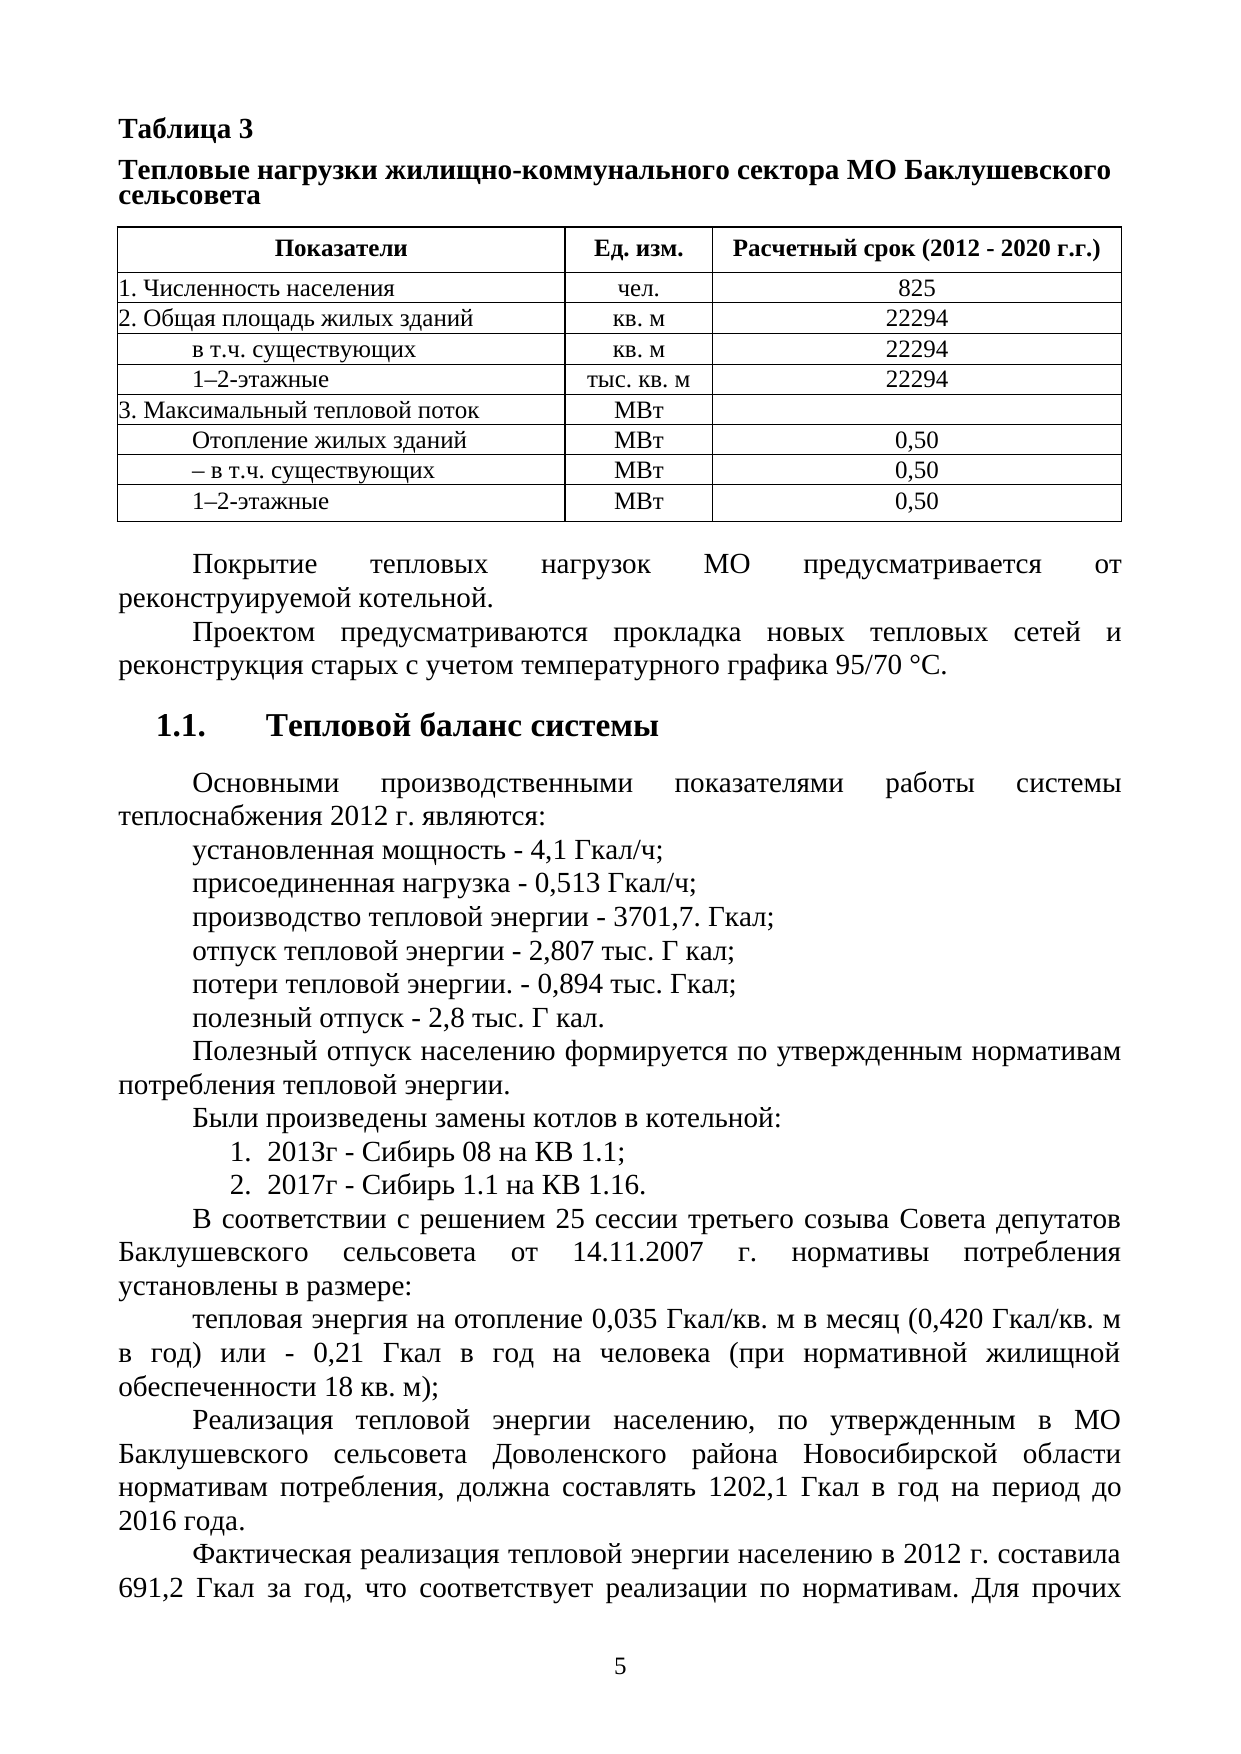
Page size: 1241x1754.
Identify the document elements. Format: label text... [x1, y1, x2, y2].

text Тепловые нагрузки жилищно-коммунального сектора МО Баклушевского сельсовета [118, 160, 1122, 210]
table_cell 0,50 [713, 425, 1121, 454]
table_cell МВт [566, 455, 712, 484]
text Основными производственными показателями работы системы теплоснабжения 2012 г. являются: [118, 765, 1122, 832]
text Были произведены замены котлов в котельной: [118, 1100, 1122, 1134]
text установленная мощность - 4,1 Гкал/ч; [118, 832, 1122, 866]
text полезный отпуск - 2,8 тыс. Г кал. [118, 1000, 1122, 1033]
table_cell 0,50 [713, 485, 1121, 521]
table_cell 22294 [713, 303, 1121, 333]
table_cell 1–2-этажные [118, 365, 564, 394]
text Полезный отпуск населению формируется по утвержденным нормативам потребления тепловой энергии. [118, 1033, 1122, 1100]
table_cell кв. м [566, 334, 712, 363]
table_header Расчетный срок (2012 - 2020 г.г.) [713, 228, 1121, 272]
table_cell 825 [713, 273, 1121, 302]
table_header Показатели [118, 228, 564, 272]
table_cell 3. Максимальный тепловой поток [118, 395, 564, 424]
table_cell 1. Численность населения [118, 273, 564, 302]
text Проектом предусматриваются прокладка новых тепловых сетей и реконструкция старых с учетом температурного графика 95/70 °С. [118, 614, 1122, 681]
text Таблица 3 [118, 118, 1122, 143]
list 2017г - Сибирь 1.1 на КВ 1.16. [229, 1167, 1122, 1201]
text Реализация тепловой энергии населению, по утвержденным в МО Баклушевского сельсовета Доволенского района Новосибирской области нормативам потребления, должна составлять 1202,1 Гкал в год на период до 2016 года. [118, 1402, 1122, 1536]
text Покрытие тепловых нагрузок МО предусматривается от реконструируемой котельной. [118, 547, 1122, 614]
table_cell 2. Общая площадь жилых зданий [118, 303, 564, 333]
text присоединенная нагрузка - 0,513 Гкал/ч; [118, 866, 1122, 899]
text потери тепловой энергии. - 0,894 тыс. Гкал; [118, 966, 1122, 1000]
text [118, 1536, 1122, 1603]
text производство тепловой энергии - 3701,7. Гкал; [118, 899, 1122, 933]
text В соответствии с решением 25 сессии третьего созыва Совета депутатов Баклушевского сельсовета от 14.11.2007 г. нормативы потребления установлены в размере: [118, 1201, 1122, 1302]
table_cell [713, 395, 1121, 424]
table_cell 22294 [713, 334, 1121, 363]
table_cell 1–2-этажные [118, 485, 564, 521]
table_cell МВт [566, 485, 712, 521]
table_header Ед. изм. [566, 228, 712, 272]
table_cell 0,50 [713, 455, 1121, 484]
text отпуск тепловой энергии - 2,807 тыс. Г кал; [118, 933, 1122, 966]
table_cell чел. [566, 273, 712, 302]
table_cell кв. м [566, 303, 712, 333]
text Тепловой баланс системы [156, 706, 1122, 744]
table_cell 22294 [713, 365, 1121, 394]
table_cell тыс. кв. м [566, 365, 712, 394]
list 201Зг - Сибирь 08 на КВ 1.1; [229, 1134, 1122, 1167]
text тепловая энергия на отопление 0,035 Гкал/кв. м в месяц (0,420 Гкал/кв. м в год) или - 0,21 Гкал в год на человека (при нормативной жилищной обеспеченности 18 кв. м); [118, 1302, 1122, 1402]
table_cell МВт [566, 425, 712, 454]
table_cell – в т.ч. существующих [118, 455, 564, 484]
table_cell МВт [566, 395, 712, 424]
table_cell в т.ч. существующих [118, 334, 564, 363]
table_cell Отопление жилых зданий [118, 425, 564, 454]
